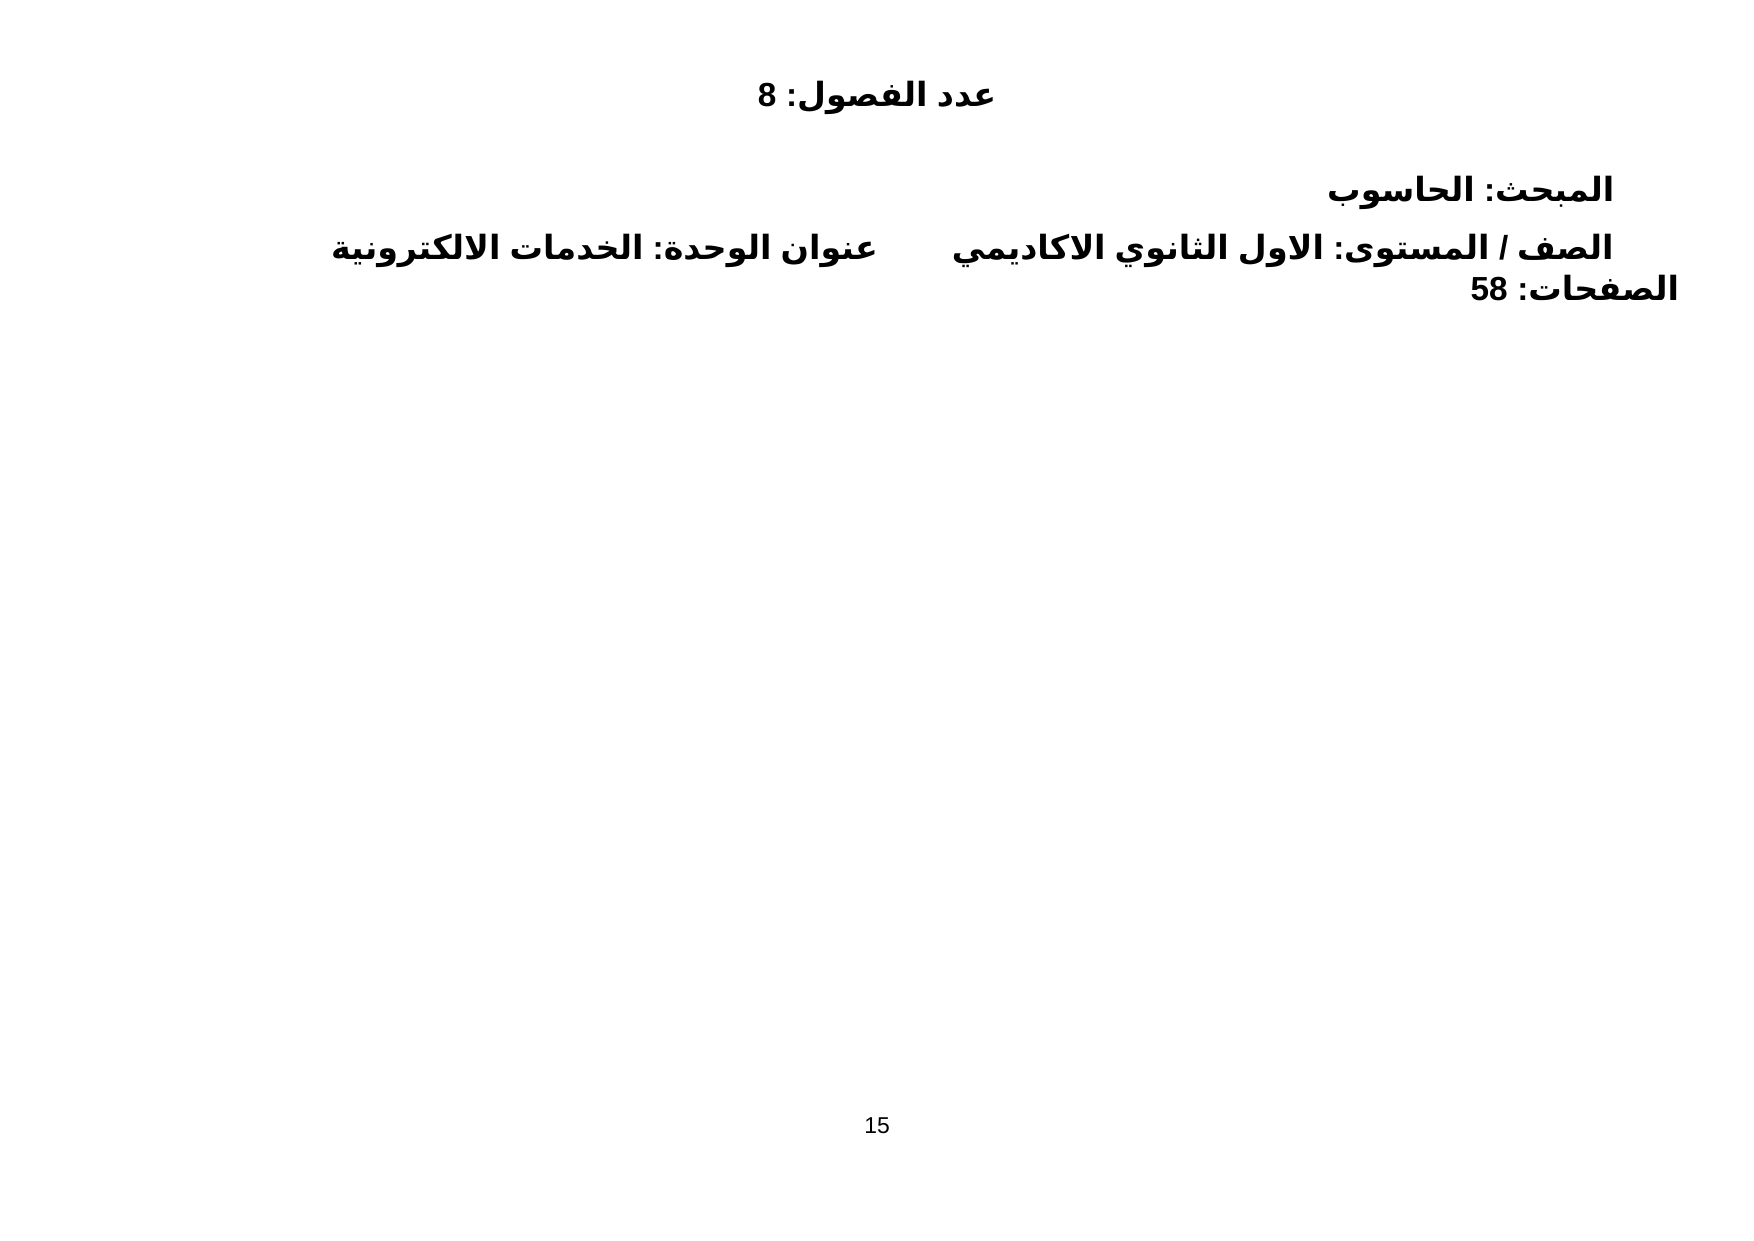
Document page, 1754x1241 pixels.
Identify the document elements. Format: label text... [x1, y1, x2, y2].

text الصف / المستوى: الاول الثانوي الاكاديمي عنوان الوحدة: الخدمات الالكترونية الصفحات: 58 [75, 228, 1679, 307]
text المبحث: الحاسوب [75, 171, 1679, 209]
text عدد الفصول: 8 [75, 75, 1679, 113]
